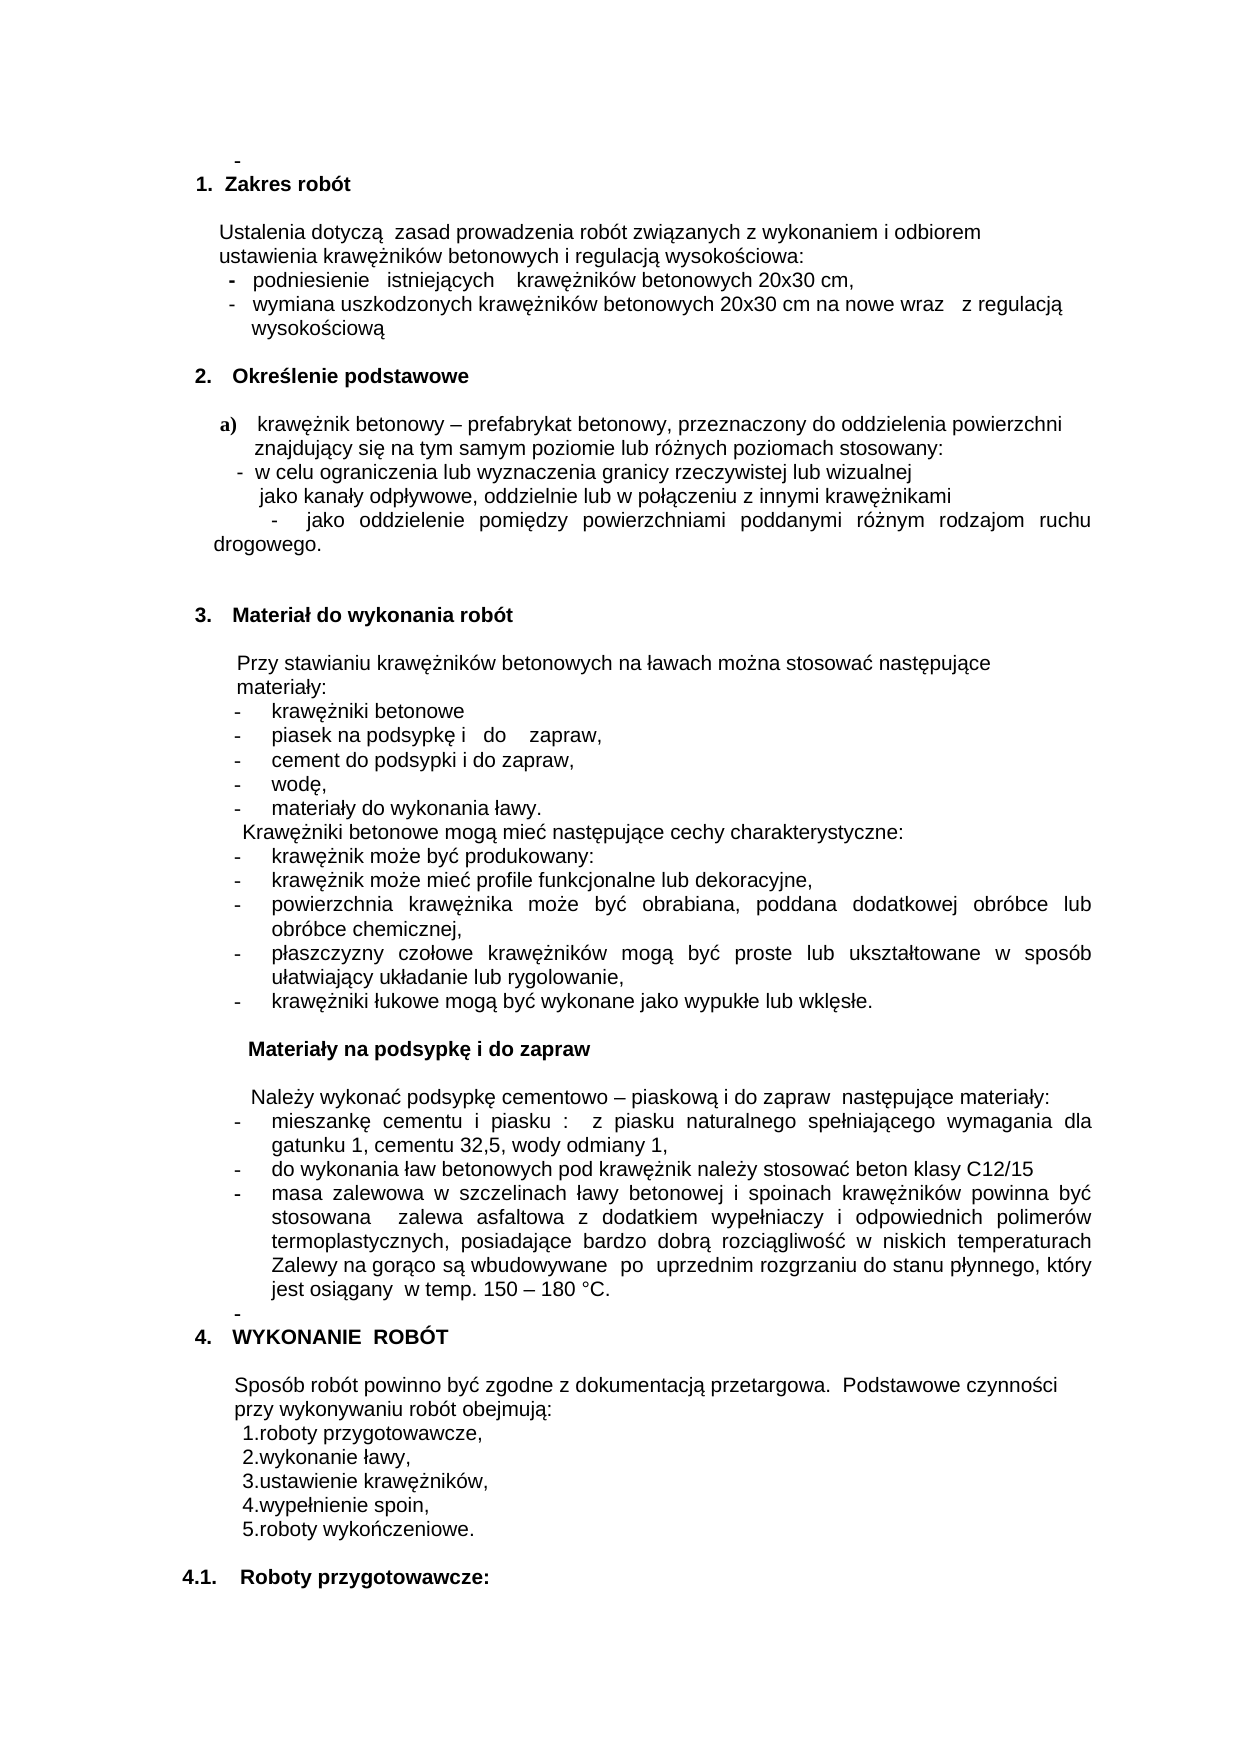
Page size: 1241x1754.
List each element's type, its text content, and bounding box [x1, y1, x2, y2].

list krawężnik może być produkowany: [234, 844, 1093, 868]
list krawężnik betonowy – prefabrykat betonowy, przeznaczony do oddzielenia powierzchni [219, 411, 1093, 436]
text - jako oddzielenie pomiędzy powierzchniami poddanymi różnym rodzajom ruchu drogowego. [213, 507, 1093, 555]
list krawężnik może mieć profile funkcjonalne lub dekoracyjne, [234, 868, 1093, 892]
text Należy wykonać podsypkę cementowo – piaskową i do zapraw następujące materiały: [210, 1084, 1093, 1108]
list cement do podsypki i do zapraw, [234, 747, 1093, 772]
text Krawężniki betonowe mogą mieć następujące cechy charakterystyczne: [213, 820, 1093, 844]
text 1.roboty przygotowawcze, [213, 1421, 1093, 1445]
list krawężniki łukowe mogą być wykonane jako wypukłe lub wklęsłe. [234, 988, 1093, 1013]
text ustawienia krawężników betonowych i regulacją wysokościowa: [173, 244, 1093, 268]
list płaszczyzny czołowe krawężników mogą być proste lub ukształtowane w sposób ułatwiający układanie lub rygolowanie, [234, 940, 1093, 988]
text 4.1. Roboty przygotowawcze: [148, 1564, 1093, 1588]
text przy wykonywaniu robót obejmują: [148, 1397, 1093, 1421]
text wysokościową [148, 316, 1093, 339]
list masa zalewowa w szczelinach ławy betonowej i spoinach krawężników powinna być stosowana zalewa asfaltowa z dodatkiem wypełniaczy i odpowiednich polimerów termoplastycznych, posiadające bardzo dobrą rozciągliwość w niskich temperaturach Zalewy na gorąco są wbudowywane po uprzednim rozgrzaniu do stanu płynnego, który jest osiągany w temp. 150 – 180 °C. [234, 1181, 1093, 1301]
list krawężniki betonowe [234, 699, 1093, 723]
text jako kanały odpływowe, oddzielnie lub w połączeniu z innymi krawężnikami [213, 483, 1093, 507]
list powierzchnia krawężnika może być obrabiana, poddana dodatkowej obróbce lub obróbce chemicznej, [234, 892, 1093, 940]
text Materiały na podsypkę i do zapraw [213, 1037, 1093, 1061]
text Sposób robót powinno być zgodne z dokumentacją przetargowa. Podstawowe czynności [148, 1373, 1093, 1397]
list piasek na podsypkę i do zapraw, [234, 723, 1093, 747]
text 2.wykonanie ławy, [213, 1445, 1093, 1469]
text 3.ustawienie krawężników, [213, 1469, 1093, 1493]
text materiały: [179, 675, 1093, 699]
text znajdujący się na tym samym poziomie lub różnych poziomach stosowany: [219, 436, 1093, 459]
list do wykonania ław betonowych pod krawężnik należy stosować beton klasy C12/15 [234, 1157, 1093, 1181]
list wodę, [234, 772, 1093, 796]
text 5.roboty wykończeniowe. [213, 1517, 1093, 1541]
text - w celu ograniczenia lub wyznaczenia granicy rzeczywistej lub wizualnej [213, 459, 1093, 483]
text 4.wypełnienie spoin, [213, 1493, 1093, 1517]
list Materiał do wykonania robót [194, 603, 1093, 627]
text Przy stawianiu krawężników betonowych na ławach można stosować następujące [179, 651, 1093, 675]
text - wymiana uszkodzonych krawężników betonowych 20x30 cm na nowe wraz z regulacją [148, 292, 1093, 316]
text Ustalenia dotyczą zasad prowadzenia robót związanych z wykonaniem i odbiorem [173, 220, 1093, 244]
list mieszankę cementu i piasku : z piasku naturalnego spełniającego wymagania dla gatunku 1, cementu 32,5, wody odmiany 1, [234, 1108, 1093, 1157]
list Określenie podstawowe [194, 363, 1093, 387]
list WYKONANIE ROBÓT [194, 1325, 1093, 1349]
text - podniesienie istniejących krawężników betonowych 20x30 cm, [148, 268, 1093, 292]
text 1. Zakres robót [173, 172, 1093, 196]
list materiały do wykonania ławy. [234, 796, 1093, 820]
